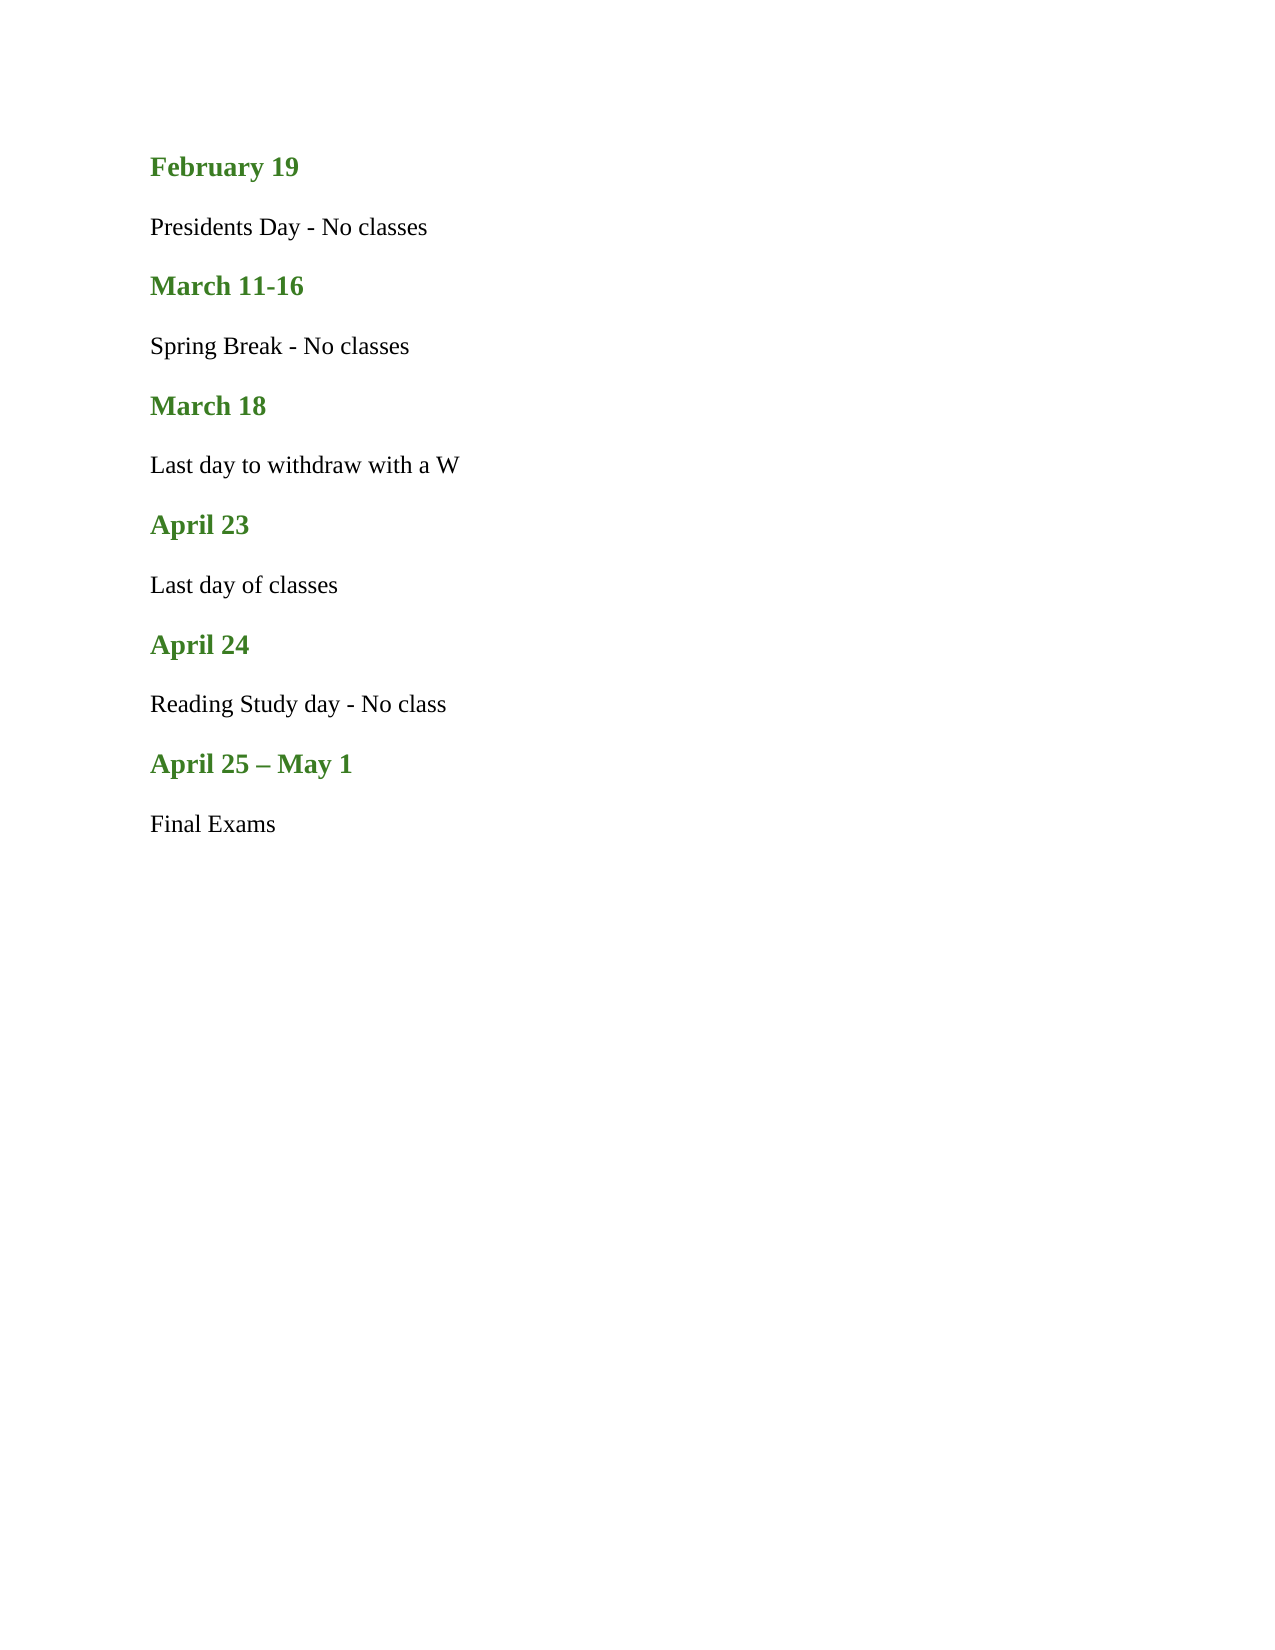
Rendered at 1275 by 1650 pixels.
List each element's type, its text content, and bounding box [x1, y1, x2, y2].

text Last day of classes [150, 570, 1125, 599]
text March 11-16 [150, 269, 1125, 302]
text April 23 [150, 508, 1125, 541]
text April 25 – May 1 [150, 747, 1125, 780]
text April 24 [150, 628, 1125, 660]
text Presidents Day - No classes [150, 212, 1125, 240]
text Reading Study day - No class [150, 689, 1125, 718]
text Final Exams [150, 809, 1125, 838]
text February 19 [150, 150, 1125, 182]
text March 18 [150, 389, 1125, 421]
text Spring Break - No classes [150, 331, 1125, 360]
text Last day to withdraw with a W [150, 451, 1125, 479]
